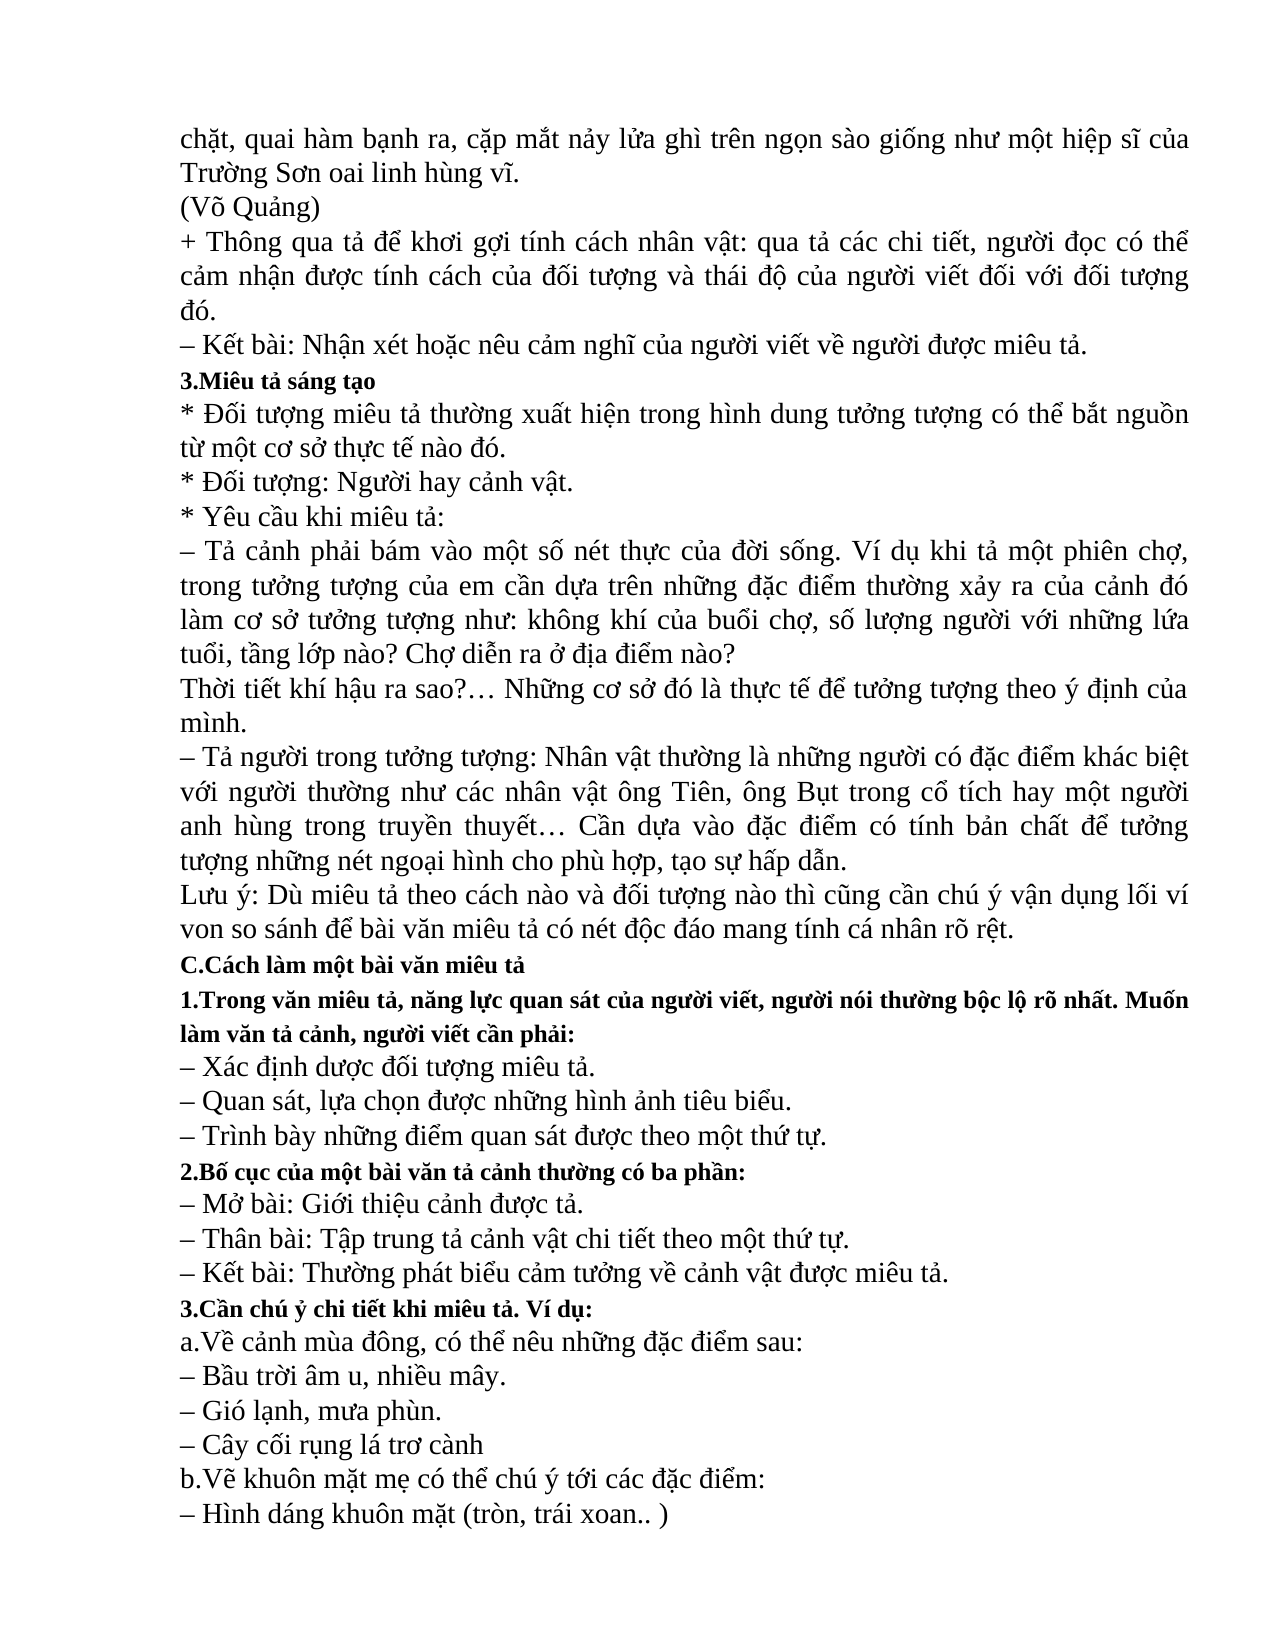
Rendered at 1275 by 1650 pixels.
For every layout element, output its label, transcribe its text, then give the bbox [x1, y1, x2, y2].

text 3.Cần chú ỷ chi tiết khi miêu tả. Ví dụ: [180, 1289, 1191, 1323]
text (Võ Quảng) [180, 189, 1191, 223]
text C.Cách làm một bài văn miêu tả [180, 945, 1191, 979]
text – Kết bài: Thường phát biểu cảm tưởng về cảnh vật được miêu tả. [180, 1254, 1191, 1289]
text a.Về cảnh mùa đông, có thể nêu những đặc điểm sau: [180, 1323, 1191, 1357]
text 2.Bố cục của một bài văn tả cảnh thường có ba phần: [180, 1151, 1191, 1186]
text Thời tiết khí hậu ra sao?… Những cơ sở đó là thực tế để tưởng tượng theo ý định của mình. [180, 670, 1191, 739]
text – Trình bày những điểm quan sát được theo một thứ tự. [180, 1117, 1191, 1151]
text – Tả cảnh phải bám vào một số nét thực của đời sống. Ví dụ khi tả một phiên chợ, trong tưởng tượng của em cần dựa trên những đặc điểm thường xảy ra của cảnh đó làm cơ sở tưởng tượng như: không khí của buổi chợ, số lượng người với những lứa tuổi, tầng lớp nào? Chợ diễn ra ở địa điểm nào? [180, 532, 1191, 670]
text – Mở bài: Giới thiệu cảnh được tả. [180, 1186, 1191, 1220]
text – Thân bài: Tập trung tả cảnh vật chi tiết theo một thứ tự. [180, 1220, 1191, 1254]
text – Tả người trong tưởng tượng: Nhân vật thường là những người có đặc điểm khác biệt với người thường như các nhân vật ông Tiên, ông Bụt trong cổ tích hay một người anh hùng trong truyền thuyết… Cần dựa vào đặc điểm có tính bản chất để tưởng tượng những nét ngoại hình cho phù hợp, tạo sự hấp dẫn. [180, 739, 1191, 876]
text * Đối tượng miêu tả thường xuất hiện trong hình dung tưởng tượng có thể bắt nguồn từ một cơ sở thực tế nào đó. [180, 395, 1191, 464]
text * Đối tượng: Người hay cảnh vật. [180, 464, 1191, 498]
text – Xác định dược đối tượng miêu tả. [180, 1048, 1191, 1082]
text * Yêu cầu khi miêu tả: [180, 498, 1191, 532]
text 3.Miêu tả sáng tạo [180, 361, 1191, 395]
text – Hình dáng khuôn mặt (tròn, trái xoan.. ) [180, 1495, 1191, 1529]
text Lưu ý: Dù miêu tả theo cách nào và đối tượng nào thì cũng cần chú ý vận dụng lối ví von so sánh để bài văn miêu tả có nét độc đáo mang tính cá nhân rõ rệt. [180, 876, 1191, 945]
text – Gió lạnh, mưa phùn. [180, 1392, 1191, 1426]
text – Bầu trời âm u, nhiều mây. [180, 1357, 1191, 1392]
text – Cây cối rụng lá trơ cành [180, 1426, 1191, 1461]
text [180, 120, 1191, 189]
text 1.Trong văn miêu tả, năng lực quan sát của người viết, người nói thường bộc lộ rõ nhất. Muốn làm văn tả cảnh, người viết cần phải: [180, 979, 1191, 1048]
text – Kết bài: Nhận xét hoặc nêu cảm nghĩ của người viết về người được miêu tả. [180, 326, 1191, 361]
text b.Vẽ khuôn mặt mẹ có thể chú ý tới các đặc điểm: [180, 1461, 1191, 1495]
text – Quan sát, lựa chọn được những hình ảnh tiêu biểu. [180, 1082, 1191, 1117]
text + Thông qua tả để khơi gợi tính cách nhân vật: qua tả các chi tiết, người đọc có thể cảm nhận được tính cách của đối tượng và thái độ của người viết đối với đối tượng đó. [180, 223, 1191, 326]
